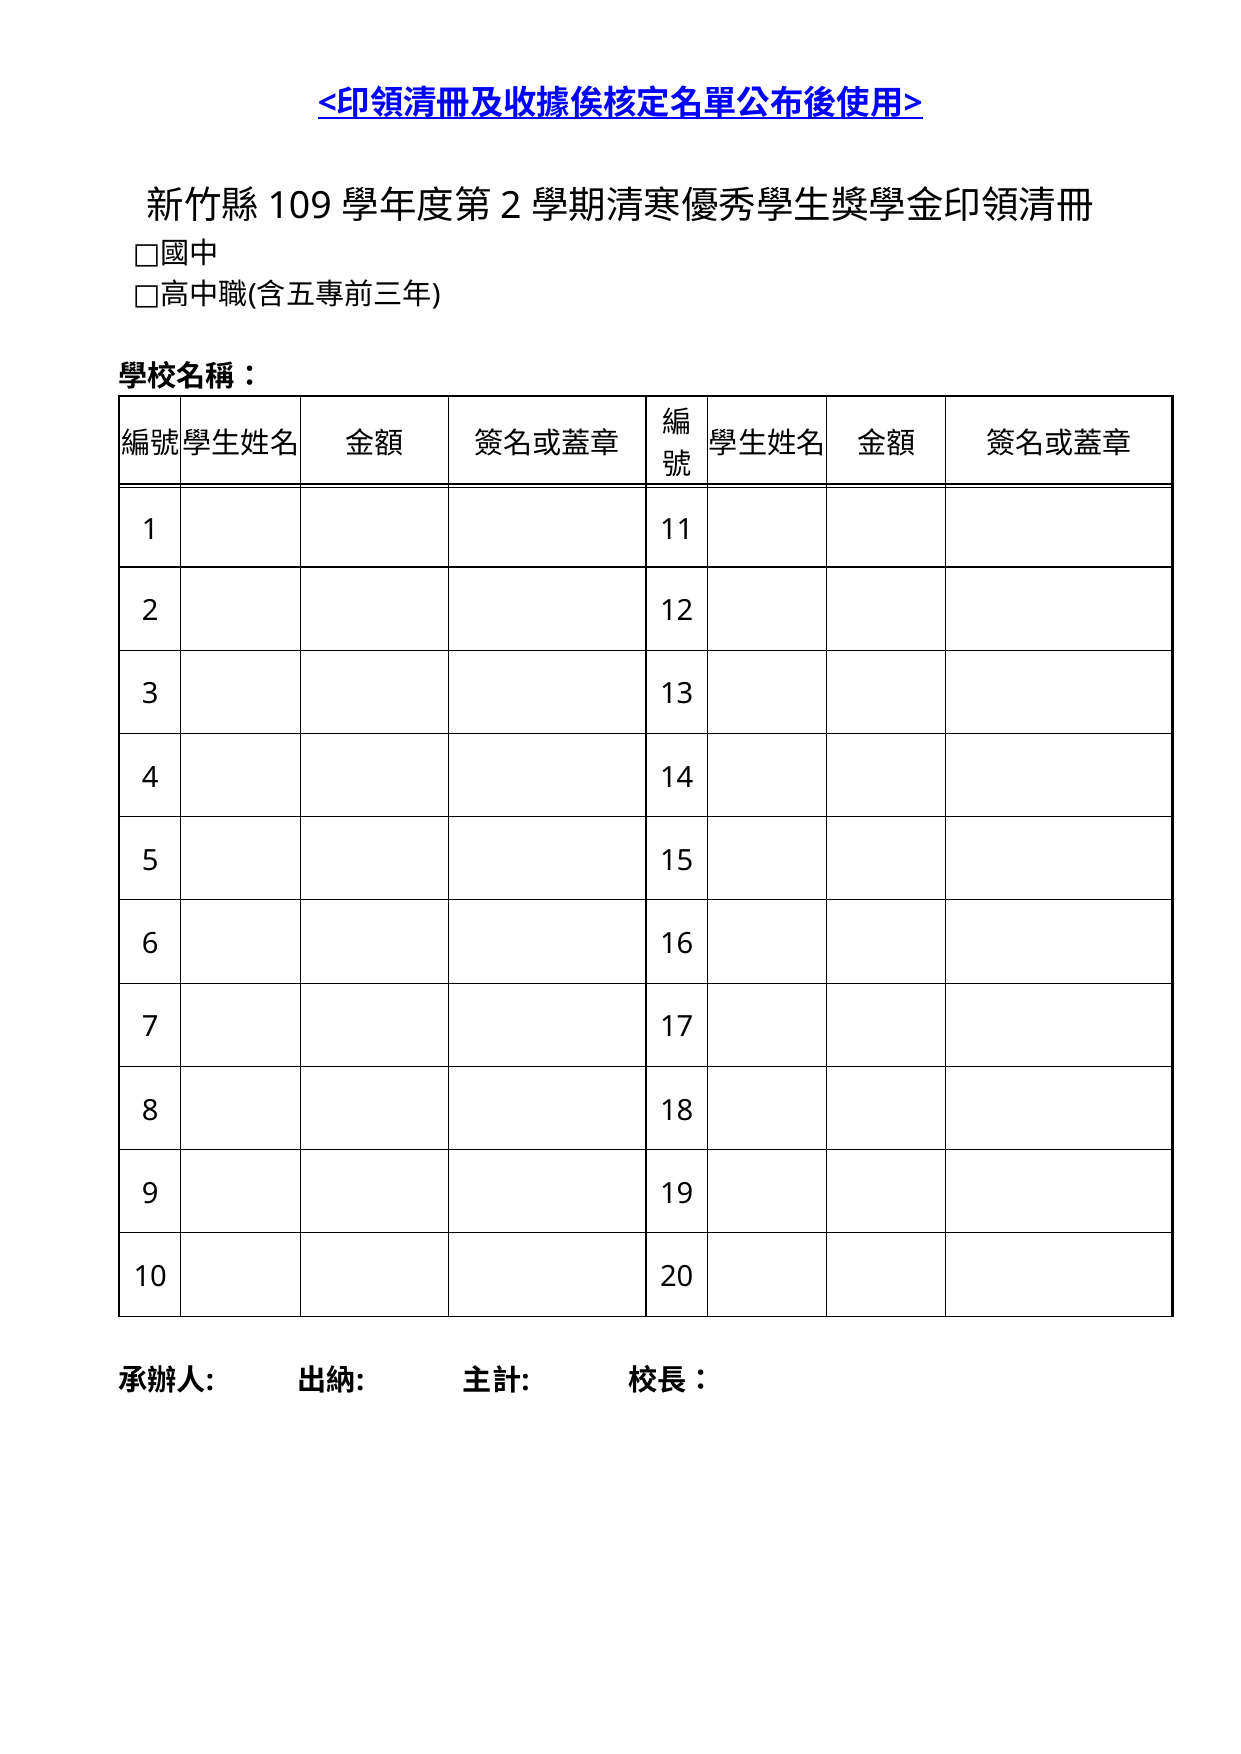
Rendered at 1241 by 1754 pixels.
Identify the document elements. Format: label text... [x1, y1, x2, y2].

table_cell [449, 984, 645, 1066]
table_cell [827, 817, 945, 899]
table_cell [946, 817, 1171, 899]
table_cell [708, 568, 826, 650]
table_cell [449, 651, 645, 733]
table_cell 4 [120, 734, 180, 816]
table_cell [708, 1233, 826, 1316]
table_cell [449, 1150, 645, 1232]
table_cell [946, 1233, 1171, 1316]
table_header 簽名或蓋章 [946, 397, 1171, 483]
table_cell [181, 984, 300, 1066]
table_cell [181, 900, 300, 983]
table_cell [181, 1150, 300, 1232]
table_cell [449, 817, 645, 899]
table_cell [708, 1067, 826, 1149]
table_cell 13 [647, 651, 707, 733]
table_header 編號 [120, 397, 180, 483]
table_cell [708, 734, 826, 816]
table_cell [827, 1233, 945, 1316]
table_cell [827, 734, 945, 816]
table_cell 8 [120, 1067, 180, 1149]
table_cell [181, 488, 300, 566]
text 承辦人: 出納: 主計: 校長： [118, 1356, 1122, 1399]
table_cell [708, 900, 826, 983]
table_cell [301, 1233, 448, 1316]
text □高中職(含五專前三年) [118, 271, 1122, 313]
table_cell 15 [647, 817, 707, 899]
table_cell 14 [647, 734, 707, 816]
table_cell 16 [647, 900, 707, 983]
text <印領清冊及收據俟核定名單公布後使用> [118, 76, 1122, 124]
table_cell [827, 1150, 945, 1232]
table_cell [301, 1150, 448, 1232]
table_header 金額 [301, 397, 448, 483]
table_cell [946, 1067, 1171, 1149]
table_cell [946, 568, 1171, 650]
table_cell [181, 651, 300, 733]
table_cell [708, 488, 826, 566]
table_cell [708, 817, 826, 899]
table_cell [946, 1150, 1171, 1232]
table_cell [181, 1233, 300, 1316]
table_cell 7 [120, 984, 180, 1066]
table_cell [181, 568, 300, 650]
table_cell [449, 900, 645, 983]
text 學校名稱： [118, 353, 1122, 395]
table_cell [181, 734, 300, 816]
table_cell 11 [647, 488, 707, 566]
table_cell [827, 488, 945, 566]
table_cell [827, 568, 945, 650]
table_cell [946, 900, 1171, 983]
table_cell 17 [647, 984, 707, 1066]
table_cell [301, 488, 448, 566]
table_cell [181, 817, 300, 899]
table_cell [449, 1067, 645, 1149]
table_cell [449, 488, 645, 566]
table_cell [708, 984, 826, 1066]
table_cell 19 [647, 1150, 707, 1232]
table_cell 12 [647, 568, 707, 650]
table_cell 3 [120, 651, 180, 733]
table_cell 10 [120, 1233, 180, 1316]
table_cell [708, 651, 826, 733]
table_cell [827, 900, 945, 983]
table_cell [301, 984, 448, 1066]
table_cell [301, 817, 448, 899]
table_cell [181, 1067, 300, 1149]
table_header 簽名或蓋章 [449, 397, 645, 483]
table_cell [827, 651, 945, 733]
table_cell [301, 651, 448, 733]
table_cell [449, 1233, 645, 1316]
table_header 學生姓名 [708, 397, 826, 483]
table_cell [827, 984, 945, 1066]
table_cell [946, 651, 1171, 733]
table_cell [301, 734, 448, 816]
table_cell [301, 900, 448, 983]
table_cell 6 [120, 900, 180, 983]
table_cell [449, 568, 645, 650]
table_cell [708, 1150, 826, 1232]
table_cell 18 [647, 1067, 707, 1149]
table_cell [946, 734, 1171, 816]
table_header 學生姓名 [181, 397, 300, 483]
table_cell 20 [647, 1233, 707, 1316]
table_header 編號 [647, 397, 707, 483]
table_cell 9 [120, 1150, 180, 1232]
table_cell [301, 568, 448, 650]
table_cell 5 [120, 817, 180, 899]
table_cell 2 [120, 568, 180, 650]
table_cell [827, 1067, 945, 1149]
text □國中 [118, 230, 1122, 271]
table_cell [449, 734, 645, 816]
table_cell [301, 1067, 448, 1149]
table_cell [946, 984, 1171, 1066]
table_cell 1 [120, 488, 180, 566]
text 新竹縣 109 學年度第 2 學期清寒優秀學生獎學金印領清冊 [118, 175, 1122, 230]
table_cell [946, 488, 1171, 566]
table_header 金額 [827, 397, 945, 483]
